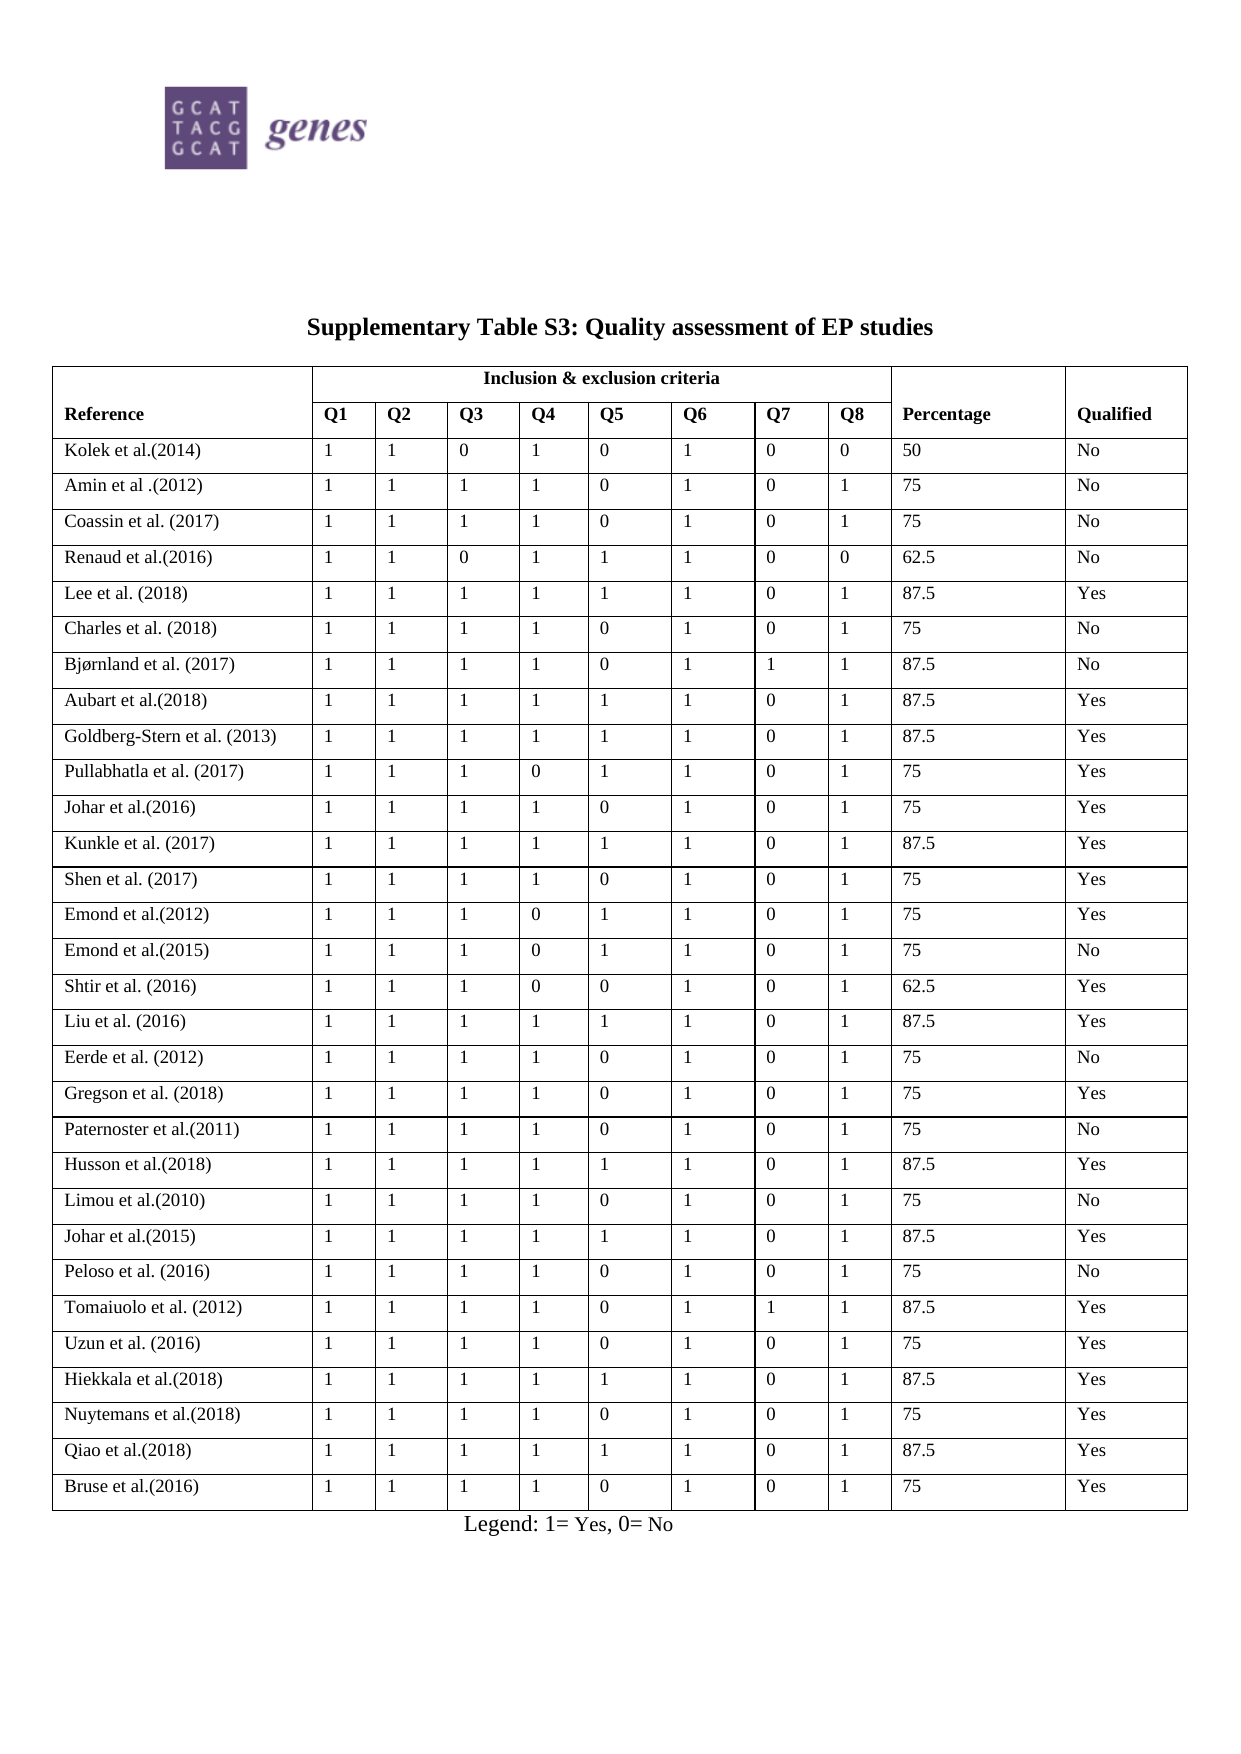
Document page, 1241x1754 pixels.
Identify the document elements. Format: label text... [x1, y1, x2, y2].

table_cell 1 [520, 1082, 588, 1116]
table_cell 1 [520, 1010, 588, 1045]
table_cell 1 [672, 725, 754, 759]
table_cell 1 [520, 1225, 588, 1259]
table_cell 1 [589, 903, 671, 938]
table_cell 1 [672, 1368, 754, 1402]
table_cell 1 [672, 439, 754, 473]
table_cell 1 [829, 725, 891, 759]
table_header Qualified [1066, 367, 1187, 438]
table_cell 1 [589, 1439, 671, 1474]
table_cell No [1066, 1118, 1187, 1152]
table_cell 1 [520, 689, 588, 723]
table_cell Yes [1066, 1010, 1187, 1045]
table_cell 1 [520, 832, 588, 866]
table_cell 1 [313, 1082, 375, 1116]
table_cell 1 [829, 1189, 891, 1224]
table_cell Yes [1066, 1153, 1187, 1188]
table_cell 1 [376, 546, 447, 581]
table_cell Q3 [448, 403, 519, 438]
table_cell 0 [589, 1332, 671, 1367]
table_cell 1 [589, 546, 671, 581]
table_cell 0 [589, 510, 671, 545]
table_cell 75 [892, 1332, 1065, 1367]
table_cell 1 [376, 439, 447, 473]
table_cell 0 [589, 1082, 671, 1116]
table_cell 1 [313, 1046, 375, 1081]
table_cell 1 [448, 832, 519, 866]
table_cell 1 [829, 903, 891, 938]
table_cell 1 [376, 653, 447, 688]
table_cell 1 [448, 1439, 519, 1474]
table_cell Yes [1066, 1403, 1187, 1438]
table_cell Yes [1066, 1082, 1187, 1116]
table_cell 1 [829, 975, 891, 1009]
table_cell 0 [520, 760, 588, 795]
table_cell No [1066, 939, 1187, 973]
table_cell 1 [829, 582, 891, 616]
table_header Percentage [892, 367, 1065, 438]
table_cell Nuytemans et al.(2018) [53, 1403, 312, 1438]
table_cell 0 [589, 617, 671, 652]
table_cell 75 [892, 1403, 1065, 1438]
table_cell Limou et al.(2010) [53, 1189, 312, 1224]
table_cell 1 [520, 1153, 588, 1188]
table_cell 1 [589, 1153, 671, 1188]
table_cell 1 [672, 796, 754, 831]
table_cell Emond et al.(2012) [53, 903, 312, 938]
table_cell 1 [313, 725, 375, 759]
table_cell 1 [829, 1153, 891, 1188]
table_cell 1 [313, 510, 375, 545]
table_cell 1 [448, 510, 519, 545]
table_cell 0 [756, 1439, 828, 1474]
table_cell 0 [756, 617, 828, 652]
table_cell 1 [313, 1010, 375, 1045]
table_cell 1 [672, 1153, 754, 1188]
table_cell 0 [589, 1260, 671, 1295]
table_cell 1 [672, 939, 754, 973]
table_cell 1 [589, 725, 671, 759]
table_cell 0 [756, 903, 828, 938]
table_cell 0 [756, 975, 828, 1009]
table_cell 0 [589, 1189, 671, 1224]
table_cell 1 [313, 1296, 375, 1331]
table_cell 1 [313, 474, 375, 509]
table_cell No [1066, 510, 1187, 545]
table_cell 0 [756, 1225, 828, 1259]
table_cell 0 [589, 474, 671, 509]
table_cell 75 [892, 1475, 1065, 1509]
table_cell Goldberg-Stern et al. (2013) [53, 725, 312, 759]
table_cell 0 [756, 689, 828, 723]
table_cell 0 [589, 975, 671, 1009]
table_cell 1 [448, 868, 519, 902]
table_cell Peloso et al. (2016) [53, 1260, 312, 1295]
table_cell 1 [829, 832, 891, 866]
table_cell 1 [672, 653, 754, 688]
table_cell No [1066, 617, 1187, 652]
table_cell 1 [448, 1082, 519, 1116]
table_cell 0 [756, 510, 828, 545]
table_cell 1 [448, 1403, 519, 1438]
table_cell 1 [520, 474, 588, 509]
table_cell 1 [520, 582, 588, 616]
table_cell 87.5 [892, 582, 1065, 616]
table_cell 1 [520, 546, 588, 581]
table_cell 1 [672, 617, 754, 652]
table_cell 0 [589, 796, 671, 831]
table_cell 1 [520, 510, 588, 545]
table_cell 1 [672, 832, 754, 866]
table_cell 1 [313, 689, 375, 723]
table_cell Yes [1066, 796, 1187, 831]
table_cell 1 [376, 1225, 447, 1259]
table_cell 1 [829, 868, 891, 902]
table_cell Q2 [376, 403, 447, 438]
table_cell 1 [672, 1189, 754, 1224]
table_cell Pullabhatla et al. (2017) [53, 760, 312, 795]
table_cell Emond et al.(2015) [53, 939, 312, 973]
table_cell 1 [589, 582, 671, 616]
table_cell 1 [448, 1296, 519, 1331]
table_cell 0 [756, 760, 828, 795]
table_cell 1 [520, 617, 588, 652]
table_cell 1 [313, 903, 375, 938]
table_cell Uzun et al. (2016) [53, 1332, 312, 1367]
table_cell 1 [376, 1189, 447, 1224]
table_cell 0 [756, 546, 828, 581]
table_cell 62.5 [892, 975, 1065, 1009]
table_cell Bjørnland et al. (2017) [53, 653, 312, 688]
table_cell 1 [448, 939, 519, 973]
table_cell Tomaiuolo et al. (2012) [53, 1296, 312, 1331]
table_cell 1 [376, 832, 447, 866]
table_cell 1 [829, 1403, 891, 1438]
table_cell Yes [1066, 975, 1187, 1009]
table_cell Qiao et al.(2018) [53, 1439, 312, 1474]
table_cell 1 [376, 1082, 447, 1116]
table_cell Yes [1066, 868, 1187, 902]
table_cell 1 [376, 1046, 447, 1081]
table_cell Paternoster et al.(2011) [53, 1118, 312, 1152]
table_cell 1 [313, 832, 375, 866]
table_cell 75 [892, 1082, 1065, 1116]
table_cell 1 [520, 725, 588, 759]
table_cell 1 [756, 1296, 828, 1331]
table_cell 1 [313, 653, 375, 688]
table_cell 1 [589, 832, 671, 866]
table_cell 1 [313, 868, 375, 902]
table_cell Q1 [313, 403, 375, 438]
table_cell 1 [829, 1296, 891, 1331]
table_cell 75 [892, 510, 1065, 545]
table_cell 1 [313, 1260, 375, 1295]
table_cell 1 [313, 1153, 375, 1188]
table_cell 1 [376, 1439, 447, 1474]
table_cell 75 [892, 796, 1065, 831]
table_cell 0 [589, 653, 671, 688]
table_cell 0 [756, 1332, 828, 1367]
table_cell 1 [448, 617, 519, 652]
table_cell Q6 [672, 403, 754, 438]
table_cell 1 [589, 1010, 671, 1045]
table_cell 0 [756, 1368, 828, 1402]
table_cell No [1066, 1260, 1187, 1295]
table_cell 0 [589, 1403, 671, 1438]
table_cell 1 [520, 1475, 588, 1509]
table_cell Kolek et al.(2014) [53, 439, 312, 473]
table_cell 1 [313, 1475, 375, 1509]
text Supplementary Table S3: Quality assessment of EP studies [150, 312, 1090, 341]
table_cell 1 [376, 903, 447, 938]
table_cell 1 [313, 546, 375, 581]
table_cell 1 [520, 1296, 588, 1331]
table_cell Yes [1066, 1475, 1187, 1509]
table_cell 0 [589, 1475, 671, 1509]
table_cell 0 [589, 1296, 671, 1331]
table_cell 1 [313, 1225, 375, 1259]
table_cell 1 [376, 868, 447, 902]
table_cell Bruse et al.(2016) [53, 1475, 312, 1509]
table_cell 1 [448, 689, 519, 723]
table_cell 1 [376, 796, 447, 831]
table_cell No [1066, 439, 1187, 473]
table_cell 1 [448, 760, 519, 795]
table_cell 1 [520, 1439, 588, 1474]
table_cell 1 [313, 1118, 375, 1152]
table_cell 0 [756, 1153, 828, 1188]
table_cell No [1066, 474, 1187, 509]
table_cell 0 [448, 546, 519, 581]
table_cell 1 [313, 1368, 375, 1402]
table_cell 1 [376, 1332, 447, 1367]
table_cell 1 [520, 796, 588, 831]
table_cell Liu et al. (2016) [53, 1010, 312, 1045]
table_cell 1 [376, 760, 447, 795]
table_cell Yes [1066, 760, 1187, 795]
table_cell 1 [672, 1439, 754, 1474]
table_cell 1 [589, 1225, 671, 1259]
table_cell 1 [829, 1046, 891, 1081]
table_cell 1 [376, 1403, 447, 1438]
table_cell 0 [756, 796, 828, 831]
table_cell 1 [376, 689, 447, 723]
table_cell 75 [892, 939, 1065, 973]
table_cell 0 [756, 1010, 828, 1045]
table_cell 1 [756, 653, 828, 688]
table_cell Q8 [829, 403, 891, 438]
table_cell 1 [672, 689, 754, 723]
table_cell 0 [829, 546, 891, 581]
table_cell 1 [672, 1403, 754, 1438]
table_cell 1 [448, 474, 519, 509]
table_cell 1 [313, 1439, 375, 1474]
table_cell Charles et al. (2018) [53, 617, 312, 652]
table_cell Gregson et al. (2018) [53, 1082, 312, 1116]
table_cell Yes [1066, 582, 1187, 616]
table_cell 1 [376, 1475, 447, 1509]
table_cell 1 [829, 1475, 891, 1509]
table_cell 1 [376, 510, 447, 545]
table_cell 0 [589, 1118, 671, 1152]
table_cell 87.5 [892, 832, 1065, 866]
table_cell 1 [520, 1189, 588, 1224]
table_cell 87.5 [892, 1010, 1065, 1045]
table_cell 1 [376, 1368, 447, 1402]
table_cell 1 [448, 975, 519, 1009]
table_cell Yes [1066, 1332, 1187, 1367]
table_cell 75 [892, 1046, 1065, 1081]
table_cell 1 [520, 439, 588, 473]
table_cell 1 [520, 1368, 588, 1402]
table_cell 1 [376, 725, 447, 759]
table_cell 1 [672, 1010, 754, 1045]
table_cell 1 [672, 868, 754, 902]
table_cell 1 [376, 1118, 447, 1152]
table_cell 1 [672, 1082, 754, 1116]
table_cell 1 [672, 1260, 754, 1295]
table_cell No [1066, 546, 1187, 581]
table_cell 1 [448, 1046, 519, 1081]
table_cell 1 [313, 760, 375, 795]
table_cell Yes [1066, 1296, 1187, 1331]
table_cell 1 [672, 510, 754, 545]
table_cell Kunkle et al. (2017) [53, 832, 312, 866]
table_cell Q5 [589, 403, 671, 438]
table_cell 1 [520, 868, 588, 902]
table_cell 1 [672, 1296, 754, 1331]
table_cell 1 [313, 939, 375, 973]
table_cell 1 [313, 975, 375, 1009]
table_cell 1 [448, 1332, 519, 1367]
table_cell 1 [829, 1439, 891, 1474]
table_cell 0 [756, 1475, 828, 1509]
table_cell Amin et al .(2012) [53, 474, 312, 509]
table_cell 1 [520, 1260, 588, 1295]
table_cell 1 [829, 1368, 891, 1402]
table_cell 1 [672, 760, 754, 795]
table_cell Hiekkala et al.(2018) [53, 1368, 312, 1402]
table_cell 1 [589, 760, 671, 795]
table_cell 87.5 [892, 725, 1065, 759]
table_cell 1 [448, 1118, 519, 1152]
table_cell 87.5 [892, 1296, 1065, 1331]
table_cell 0 [756, 1260, 828, 1295]
table_cell Yes [1066, 725, 1187, 759]
table_cell 1 [672, 1332, 754, 1367]
table_cell 87.5 [892, 689, 1065, 723]
table_cell 87.5 [892, 1225, 1065, 1259]
table_cell 1 [520, 653, 588, 688]
table_cell 1 [829, 1260, 891, 1295]
table_cell 1 [829, 510, 891, 545]
table_cell 1 [672, 975, 754, 1009]
table_cell 1 [313, 1189, 375, 1224]
table_cell 1 [672, 1475, 754, 1509]
table_cell 1 [589, 1368, 671, 1402]
table_cell 1 [376, 939, 447, 973]
table_cell 1 [313, 439, 375, 473]
table_cell 1 [376, 582, 447, 616]
table_cell 0 [756, 1118, 828, 1152]
table_cell 75 [892, 1260, 1065, 1295]
table_cell 75 [892, 1118, 1065, 1152]
table_cell 1 [672, 546, 754, 581]
table_cell Husson et al.(2018) [53, 1153, 312, 1188]
table_cell 0 [756, 725, 828, 759]
table_cell 0 [756, 939, 828, 973]
table_cell Eerde et al. (2012) [53, 1046, 312, 1081]
table_cell 1 [313, 1403, 375, 1438]
table_cell 75 [892, 617, 1065, 652]
table_cell 0 [520, 903, 588, 938]
table_cell 75 [892, 903, 1065, 938]
table_cell 1 [829, 1332, 891, 1367]
picture [150, 73, 377, 182]
table_cell No [1066, 1046, 1187, 1081]
table_cell 1 [520, 1046, 588, 1081]
table_cell 1 [829, 1010, 891, 1045]
table_cell 1 [672, 1046, 754, 1081]
table_cell 1 [448, 1153, 519, 1188]
text Legend: 1= Yes, 0= No [47, 1511, 1090, 1537]
table_cell 1 [313, 1332, 375, 1367]
table_cell Yes [1066, 1439, 1187, 1474]
table_cell 75 [892, 760, 1065, 795]
table_cell 0 [520, 939, 588, 973]
table_header Reference [53, 367, 312, 438]
table_cell 1 [829, 474, 891, 509]
table_cell 1 [448, 1368, 519, 1402]
table_cell Q7 [756, 403, 828, 438]
table_cell 0 [756, 1403, 828, 1438]
table_cell Yes [1066, 1368, 1187, 1402]
table_cell Yes [1066, 1225, 1187, 1259]
table_cell 1 [448, 725, 519, 759]
table_cell 1 [448, 796, 519, 831]
table_cell 1 [448, 1010, 519, 1045]
table_cell 1 [376, 1153, 447, 1188]
table_cell Shtir et al. (2016) [53, 975, 312, 1009]
table_cell 1 [520, 1118, 588, 1152]
table_cell 1 [448, 903, 519, 938]
table_cell 1 [520, 1332, 588, 1367]
table_cell Yes [1066, 832, 1187, 866]
table_cell 1 [313, 796, 375, 831]
table_cell 87.5 [892, 1368, 1065, 1402]
table_cell 1 [448, 1189, 519, 1224]
table_cell No [1066, 1189, 1187, 1224]
table_cell 0 [756, 868, 828, 902]
table_cell 1 [448, 1475, 519, 1509]
table_cell 0 [589, 439, 671, 473]
table_cell Coassin et al. (2017) [53, 510, 312, 545]
table_cell 62.5 [892, 546, 1065, 581]
table_cell 1 [376, 1010, 447, 1045]
table_cell 1 [448, 1260, 519, 1295]
table_cell Aubart et al.(2018) [53, 689, 312, 723]
table_cell 0 [520, 975, 588, 1009]
table_cell 87.5 [892, 653, 1065, 688]
table_cell 1 [376, 1296, 447, 1331]
table_cell Lee et al. (2018) [53, 582, 312, 616]
table_cell 1 [829, 1082, 891, 1116]
table_cell 1 [313, 617, 375, 652]
table_cell 1 [448, 1225, 519, 1259]
table_cell 75 [892, 868, 1065, 902]
table_cell 1 [829, 939, 891, 973]
table_cell Johar et al.(2016) [53, 796, 312, 831]
table_cell 87.5 [892, 1153, 1065, 1188]
table_cell 0 [756, 832, 828, 866]
table_cell 1 [829, 796, 891, 831]
table_cell 0 [756, 1046, 828, 1081]
table_cell 1 [672, 1225, 754, 1259]
table_cell 0 [589, 1046, 671, 1081]
table_cell 1 [829, 1225, 891, 1259]
table_cell 1 [520, 1403, 588, 1438]
table_cell Q4 [520, 403, 588, 438]
table_cell 1 [672, 1118, 754, 1152]
table_cell 0 [589, 868, 671, 902]
table_cell 1 [376, 474, 447, 509]
table_cell 1 [376, 1260, 447, 1295]
table_cell 1 [672, 474, 754, 509]
table_cell 0 [756, 474, 828, 509]
table_cell 0 [829, 439, 891, 473]
table_cell 75 [892, 474, 1065, 509]
table_cell 1 [829, 760, 891, 795]
table_cell 75 [892, 1189, 1065, 1224]
table_cell 0 [756, 1189, 828, 1224]
table_cell Renaud et al.(2016) [53, 546, 312, 581]
table_cell 1 [589, 689, 671, 723]
table_cell 1 [376, 975, 447, 1009]
table_cell Yes [1066, 903, 1187, 938]
table_cell 1 [829, 617, 891, 652]
table_cell 1 [589, 939, 671, 973]
table_cell 1 [672, 903, 754, 938]
table_cell 87.5 [892, 1439, 1065, 1474]
table_cell 0 [756, 1082, 828, 1116]
table_cell 50 [892, 439, 1065, 473]
table_cell 0 [756, 582, 828, 616]
table_cell No [1066, 653, 1187, 688]
table_cell 1 [672, 582, 754, 616]
table_cell 1 [829, 689, 891, 723]
table_cell Johar et al.(2015) [53, 1225, 312, 1259]
table_cell 1 [313, 582, 375, 616]
table_cell 1 [829, 1118, 891, 1152]
table_cell 0 [448, 439, 519, 473]
table_cell Yes [1066, 689, 1187, 723]
table_cell 1 [448, 582, 519, 616]
table_cell Shen et al. (2017) [53, 868, 312, 902]
table_cell 0 [756, 439, 828, 473]
table_cell 1 [376, 617, 447, 652]
table_header Inclusion & exclusion criteria [313, 367, 891, 402]
table_cell 1 [829, 653, 891, 688]
table_cell 1 [448, 653, 519, 688]
